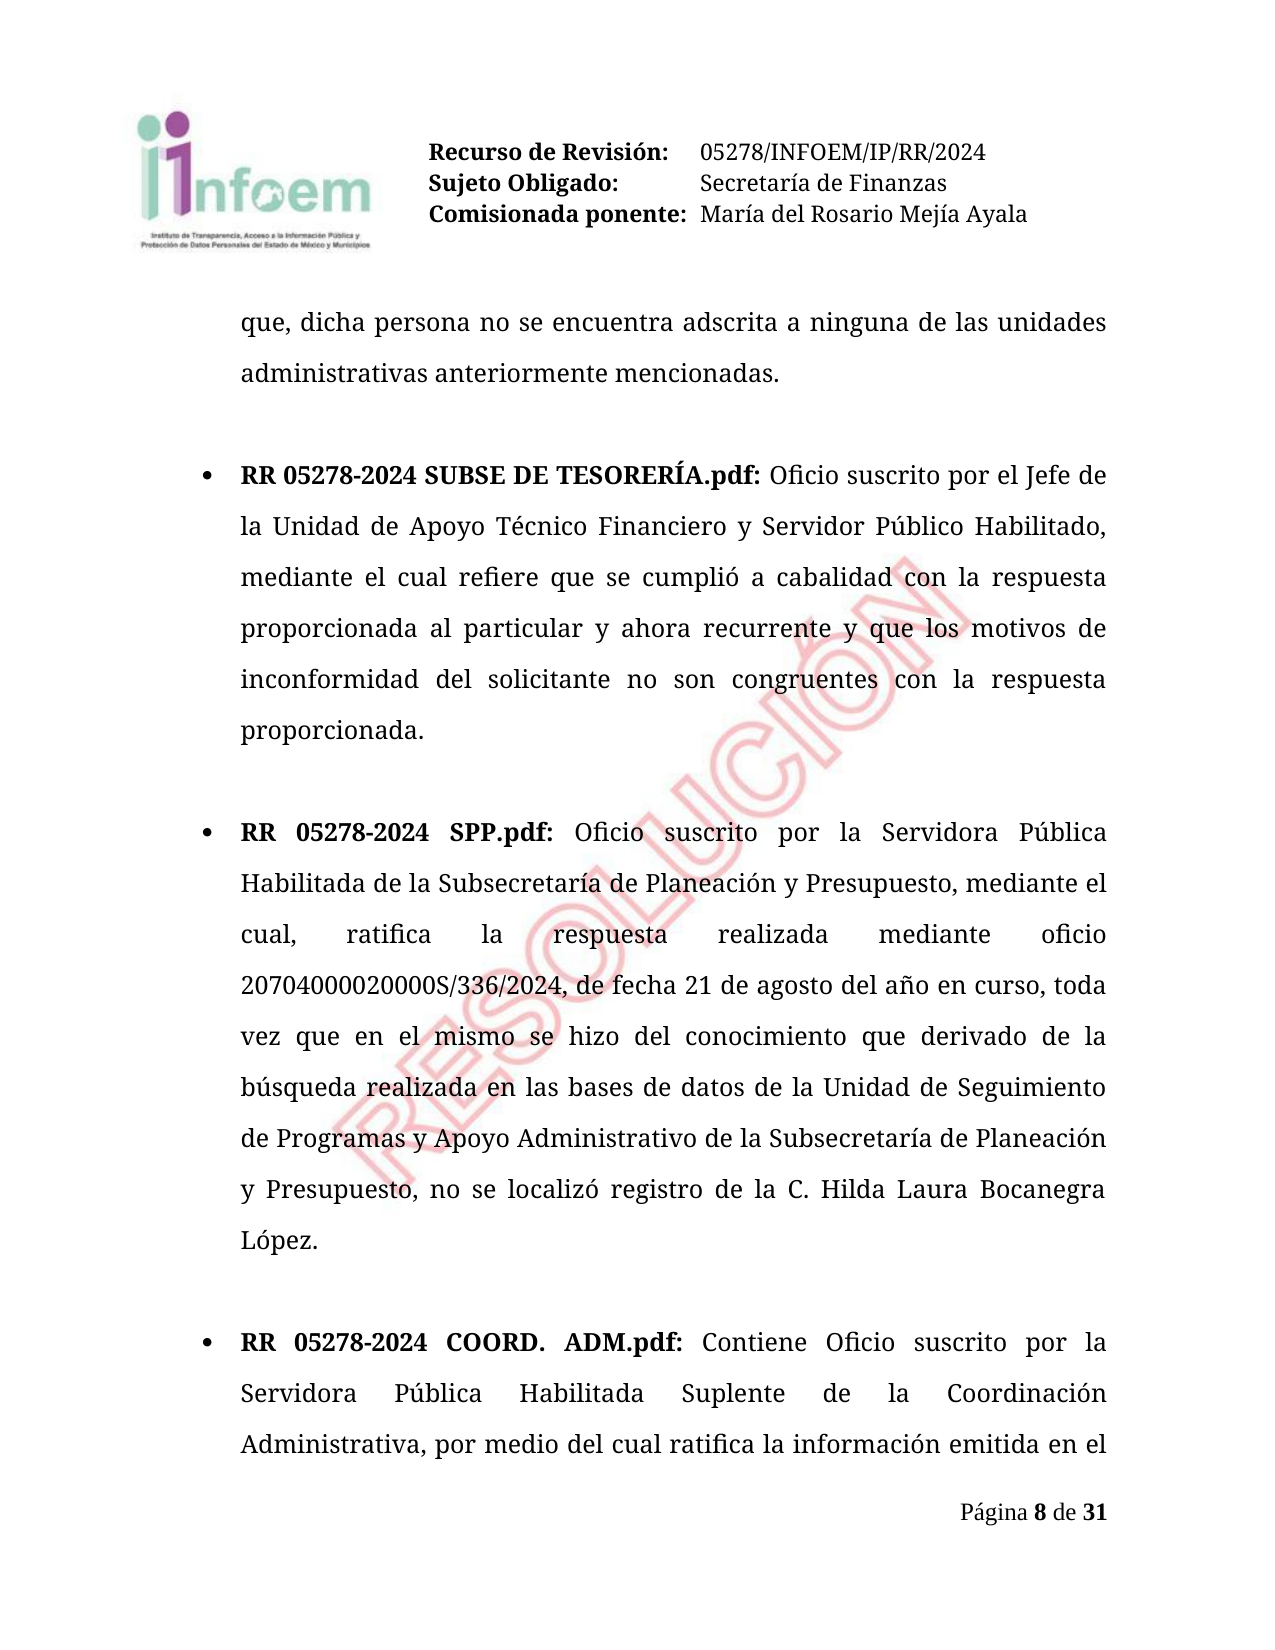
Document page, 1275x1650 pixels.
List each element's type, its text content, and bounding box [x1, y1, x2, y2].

list RR 05278-2024 SPP.pdf: Oficio suscrito por la Servidora Pública Habilitada de la Subsecretaría de Planeación y Presupuesto, mediante el cual, ratifica la respuesta realizada mediante oficio 20704000020000S/336/2024, de fecha 21 de agosto del año en curso, toda vez que en el mismo se hizo del conocimiento que derivado de la búsqueda realizada en las bases de datos de la Unidad de Seguimiento de Programas y Apoyo Administrativo de la Subsecretaría de Planeación y Presupuesto, no se localizó registro de la C. Hilda Laura Bocanegra López. [203, 815, 1107, 1257]
picture [22, 53, 1251, 1650]
list RR 05278-2024 SUBSE DE TESORERÍA.pdf: Oficio suscrito por el Jefe de la Unidad de Apoyo Técnico Financiero y Servidor Público Habilitado, mediante el cual refiere que se cumplió a cabalidad con la respuesta proporcionada al particular y ahora recurrente y que los motivos de inconformidad del solicitante no son congruentes con la respuesta proporcionada. [203, 457, 1107, 747]
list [203, 1325, 1107, 1461]
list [203, 304, 1107, 389]
